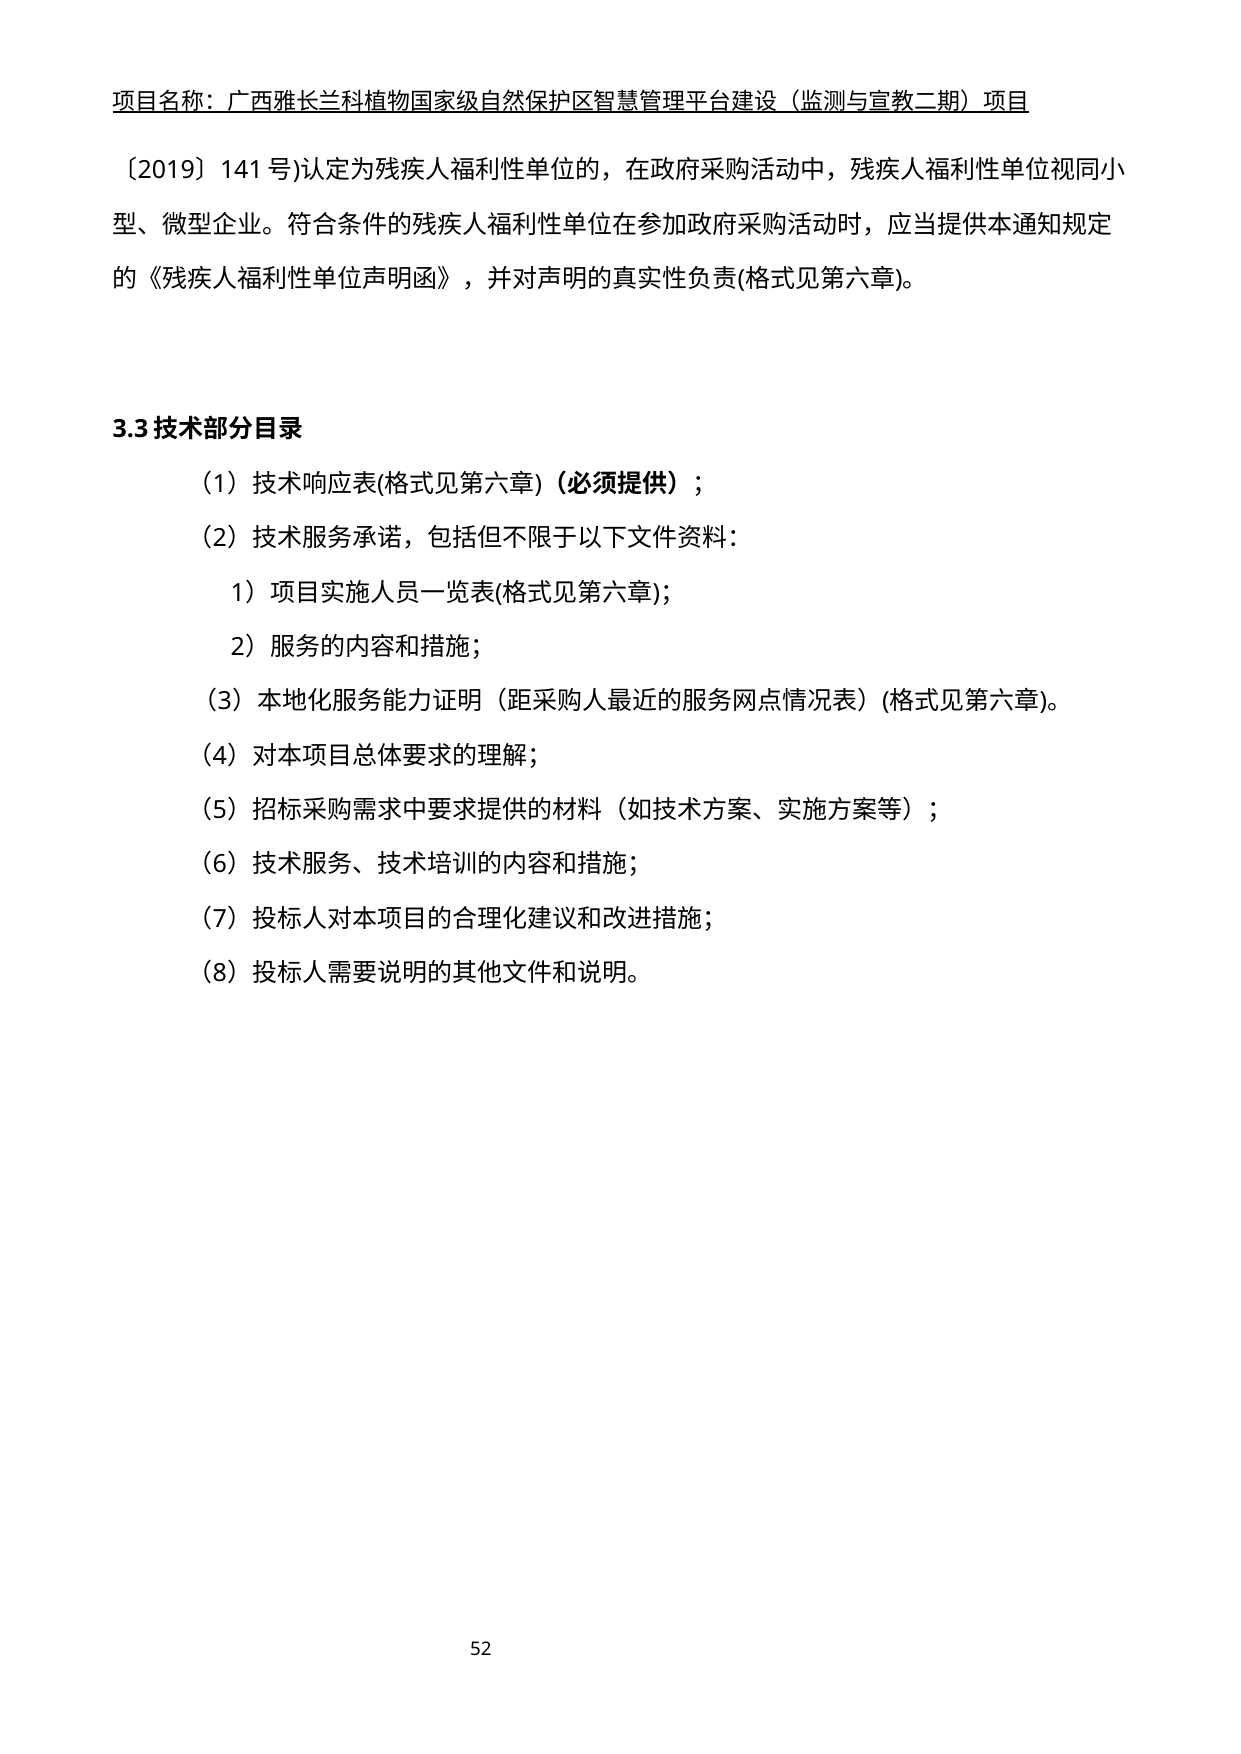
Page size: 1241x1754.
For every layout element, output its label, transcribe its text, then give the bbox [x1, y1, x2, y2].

text （3）本地化服务能力证明（距采购人最近的服务网点情况表）(格式见第六章)。 [112, 681, 1128, 717]
text 1）项目实施人员一览表(格式见第六章)； [112, 572, 1128, 608]
text （4）对本项目总体要求的理解； [112, 735, 1128, 771]
text 2）服务的内容和措施； [112, 626, 1128, 663]
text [112, 150, 1128, 295]
text （5）招标采购需求中要求提供的材料（如技术方案、实施方案等）； [112, 789, 1128, 826]
text （6）技术服务、技术培训的内容和措施； [112, 844, 1128, 880]
text （2）技术服务承诺，包括但不限于以下文件资料： [112, 518, 1128, 554]
text 3.3技术部分目录 [112, 409, 1128, 445]
text （1）技术响应表(格式见第六章)（必须提供）； [112, 463, 1128, 499]
text （7）投标人对本项目的合理化建议和改进措施； [112, 898, 1128, 934]
text （8）投标人需要说明的其他文件和说明。 [112, 953, 1128, 989]
